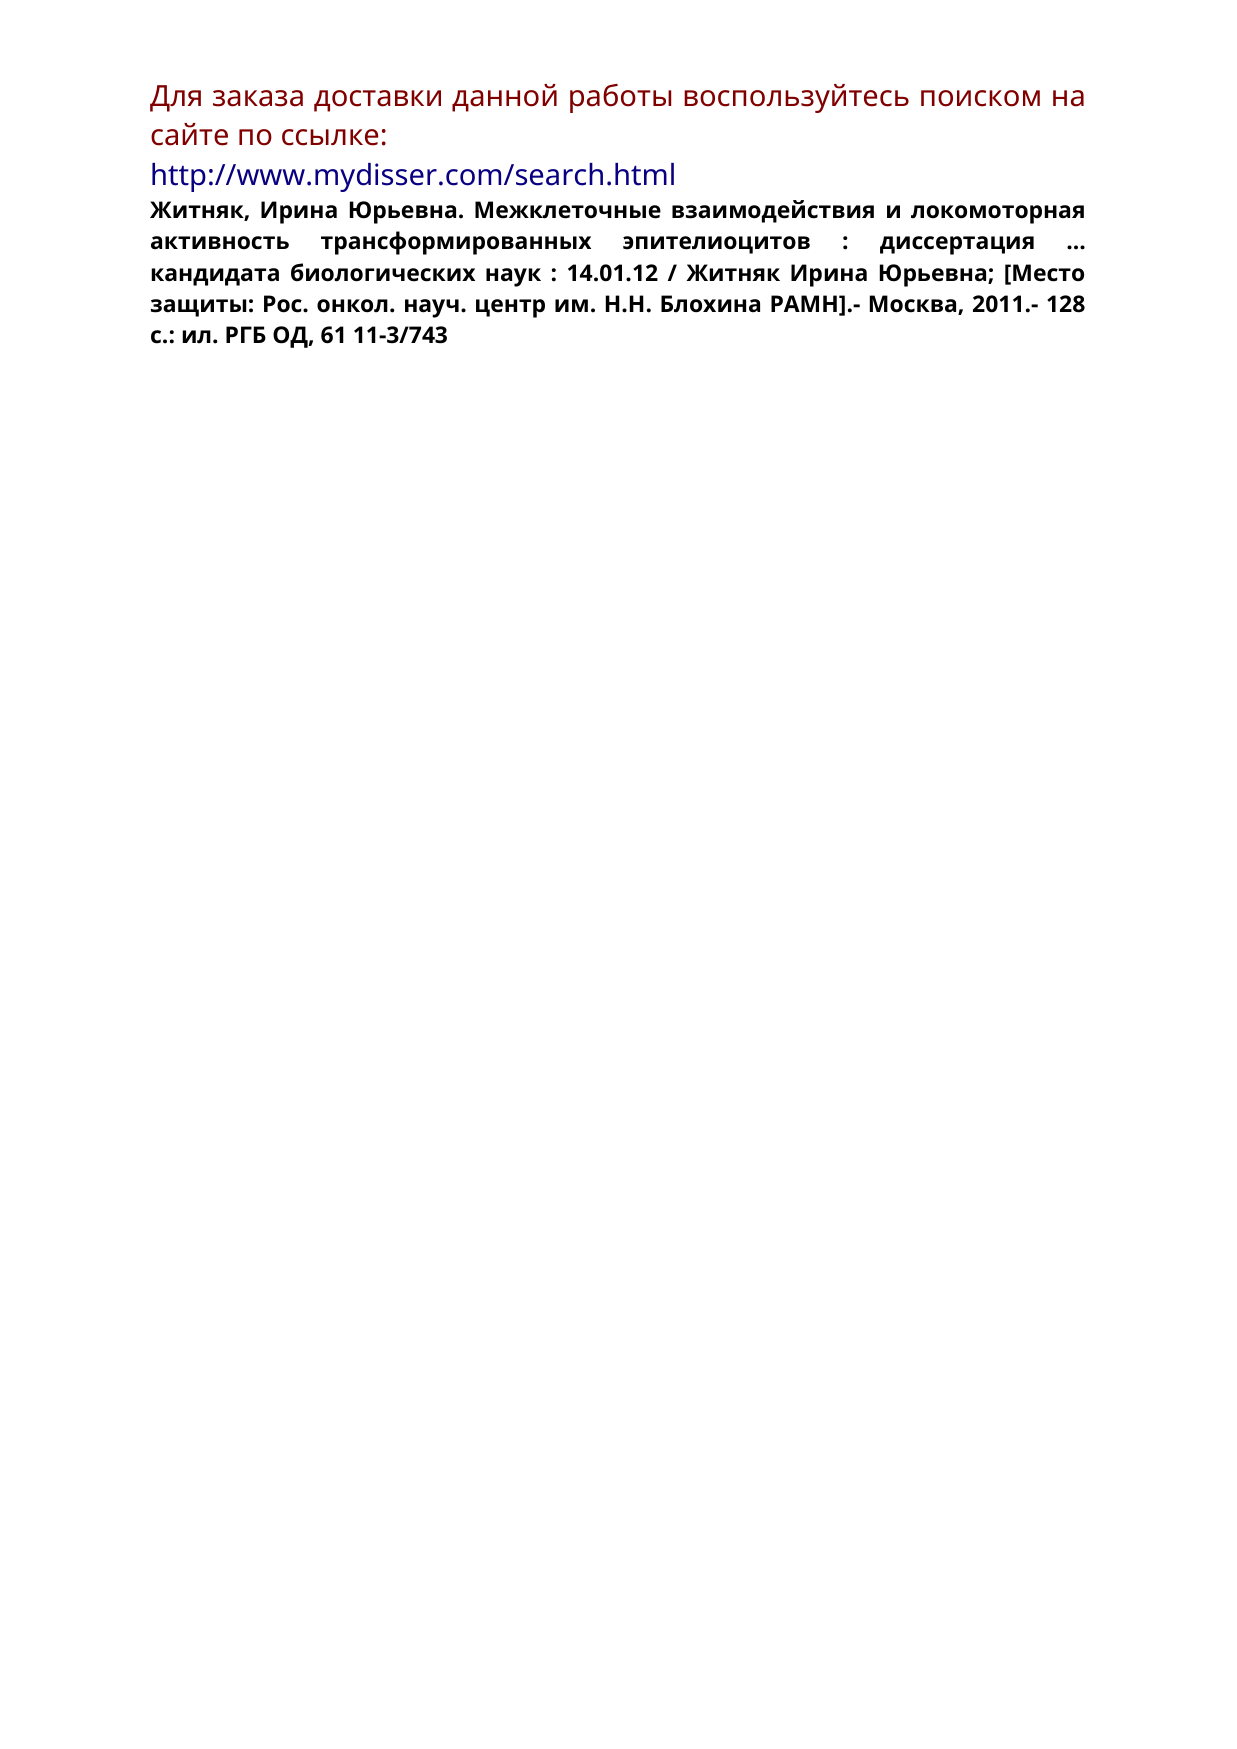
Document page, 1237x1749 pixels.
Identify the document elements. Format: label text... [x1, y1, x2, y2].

text Житняк, Ирина Юрьевна. Межклеточные взаимодействия и локомоторная активность трансформированных эпителиоцитов : диссертация ... кандидата биологических наук : 14.01.12 / Житняк Ирина Юрьевна; [Место защиты: Рос. онкол. науч. центр им. Н.Н. Блохина РАМН].- Москва, 2011.- 128 с.: ил. РГБ ОД, 61 11-3/743 [150, 194, 1086, 350]
